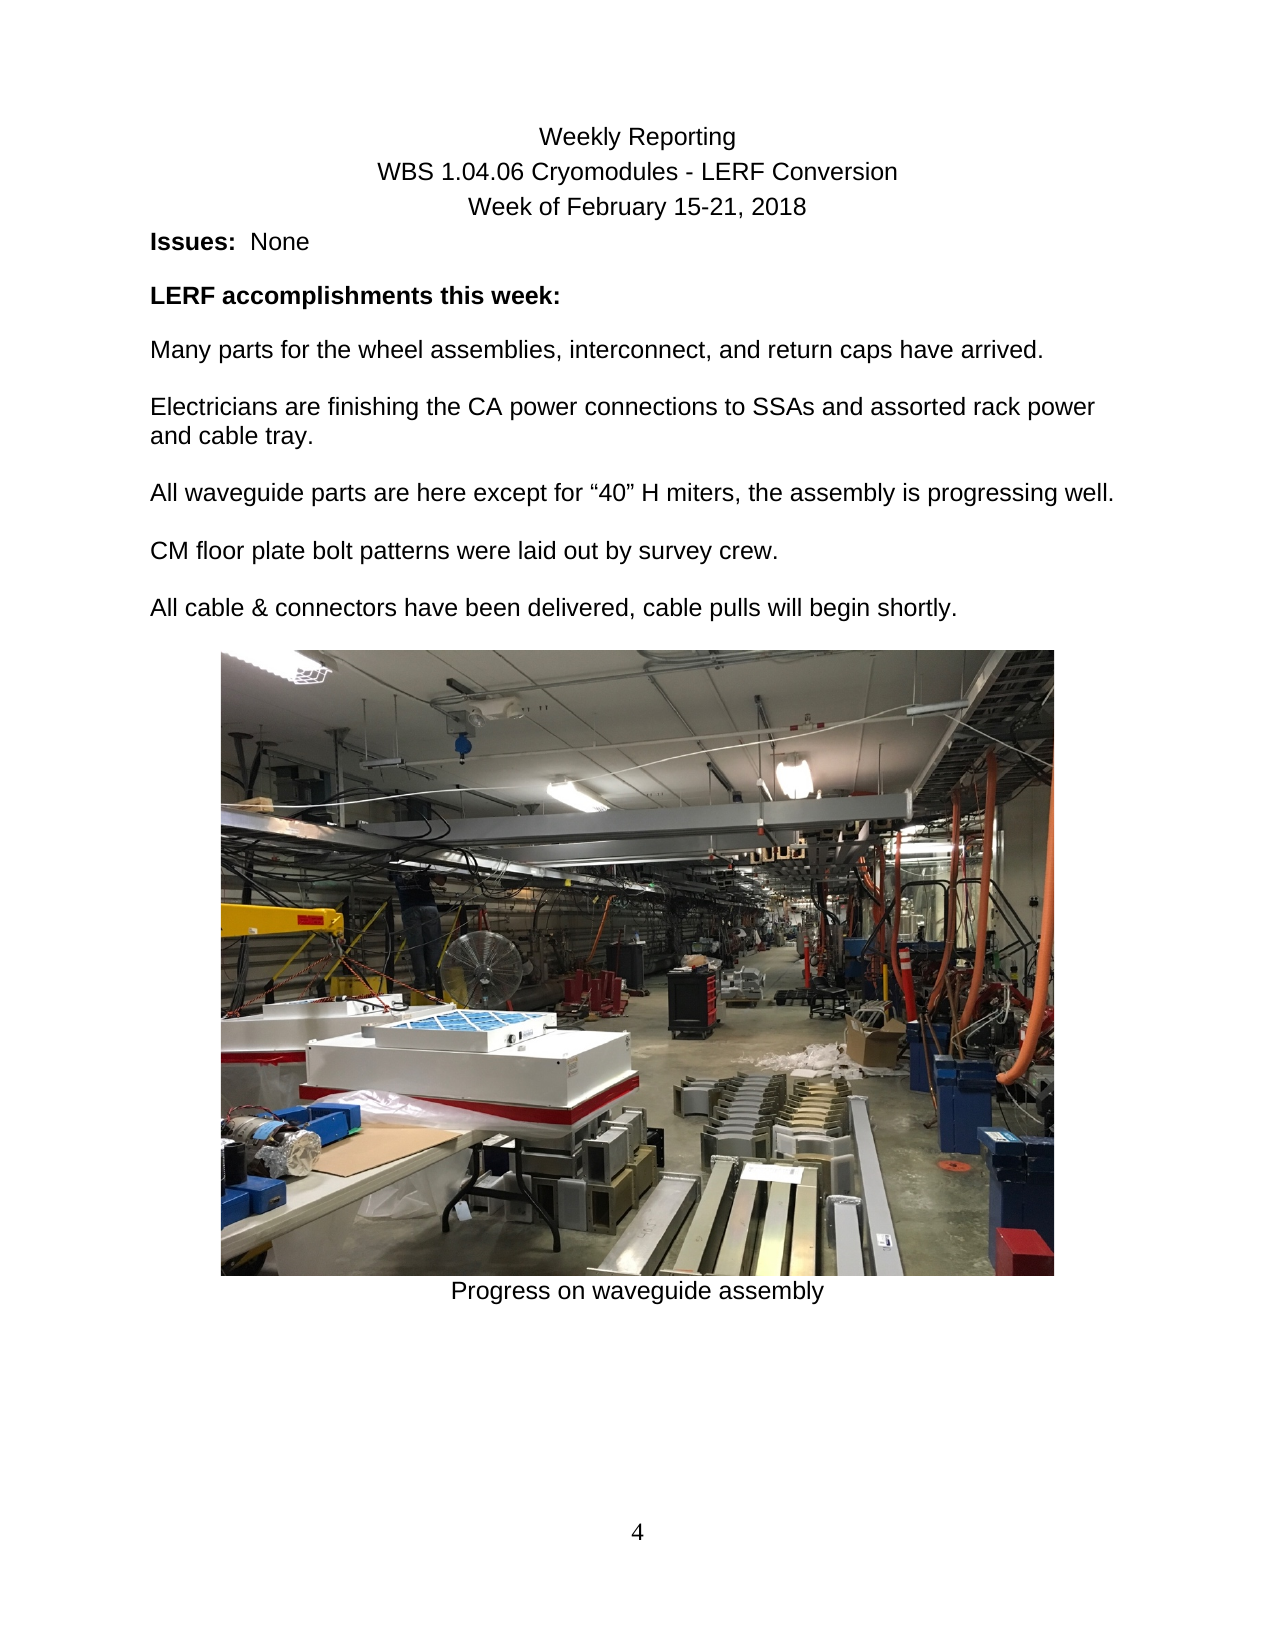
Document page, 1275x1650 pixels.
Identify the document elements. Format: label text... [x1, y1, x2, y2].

text Week of February 15-21, 2018 [150, 192, 1125, 221]
text Electricians are finishing the CA power connections to SSAs and assorted rack power and cable tray. [150, 392, 1125, 449]
text Issues: None [150, 227, 1125, 256]
text CM floor plate bolt patterns were laid out by survey crew. [150, 536, 1125, 564]
text Weekly Reporting [150, 122, 1125, 151]
text All waveguide parts are here except for “40” H miters, the assembly is progressing well. [150, 478, 1125, 507]
text WBS 1.04.06 Cryomodules - LERF Conversion [150, 157, 1125, 186]
text All cable & connectors have been delivered, cable pulls will begin shortly. [150, 593, 1125, 622]
text Many parts for the wheel assemblies, interconnect, and return caps have arrived. [150, 334, 1125, 363]
picture [220, 650, 1055, 1276]
text LERF accomplishments this week: [150, 281, 1125, 309]
text Progress on waveguide assembly [150, 1276, 1125, 1305]
